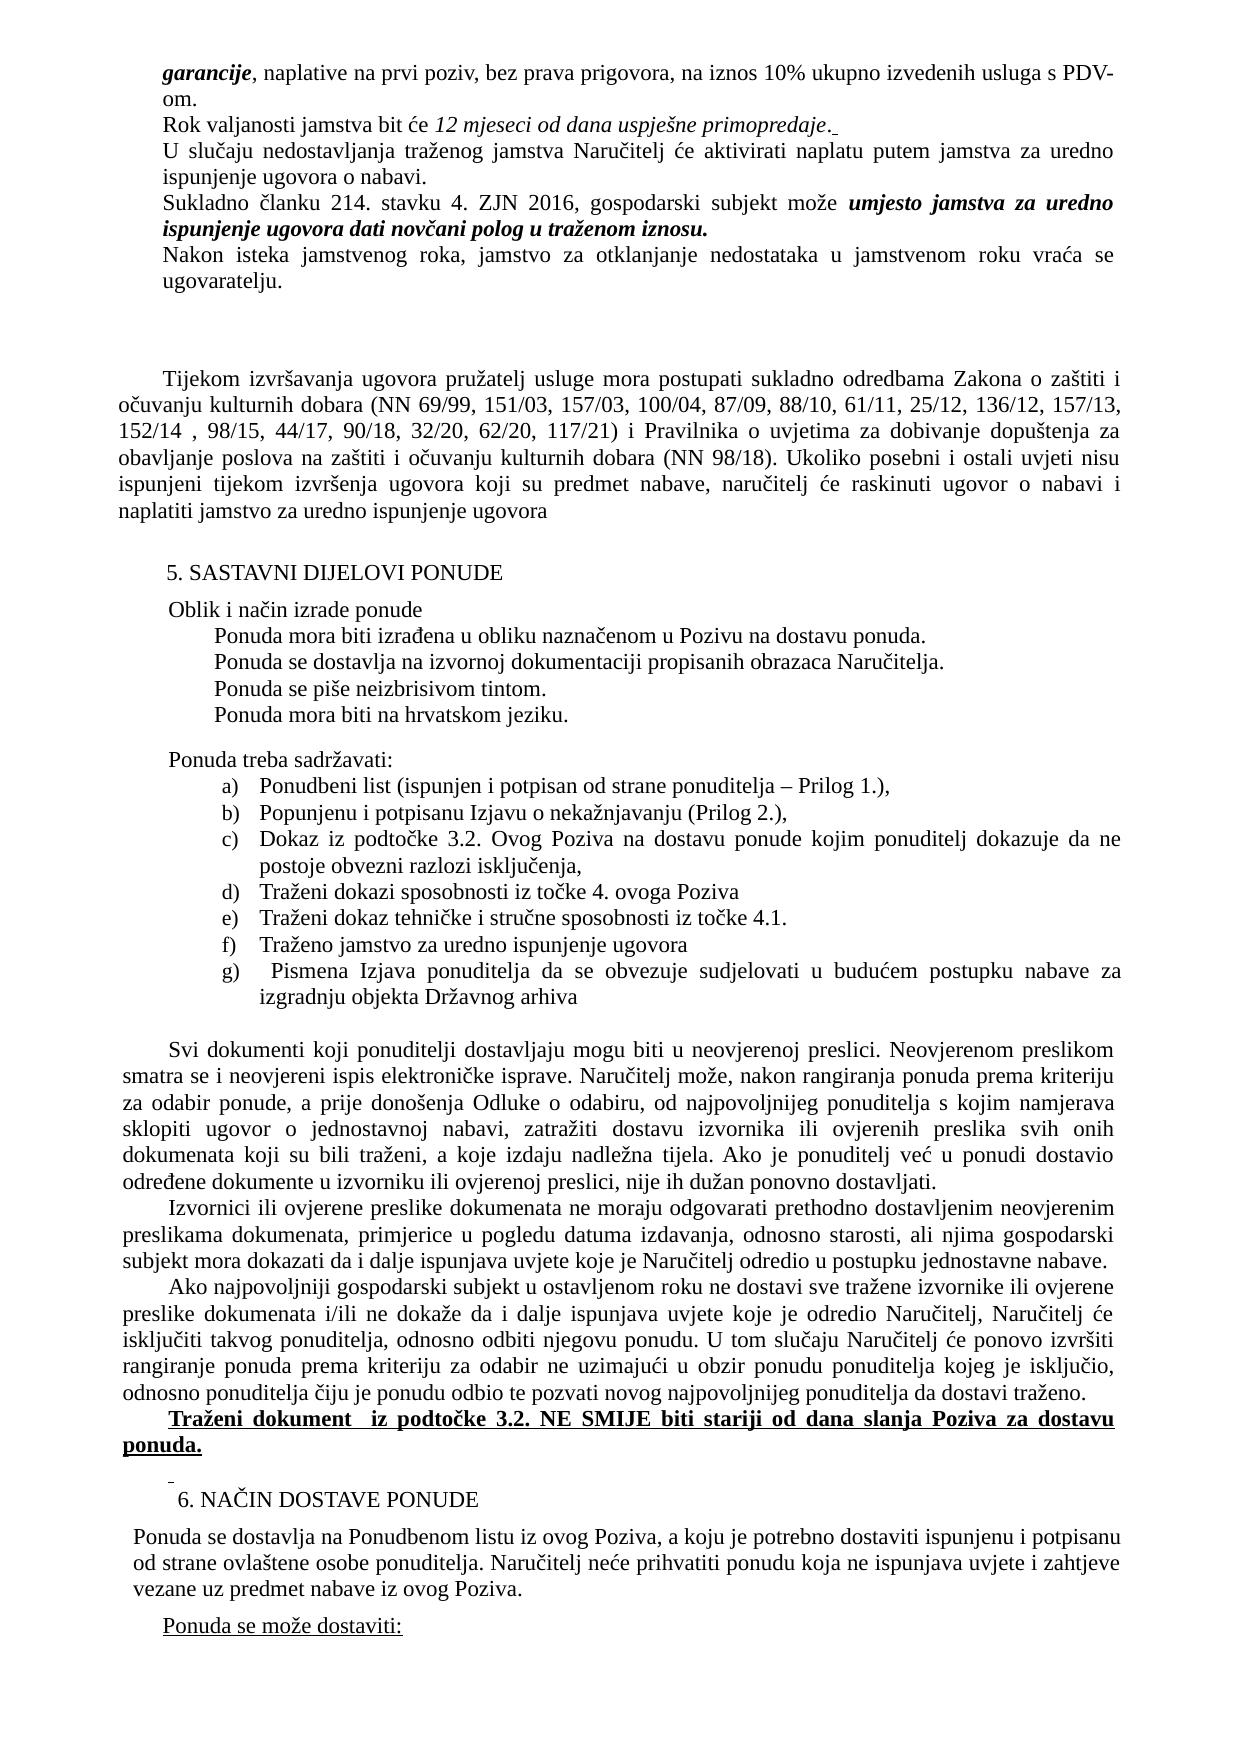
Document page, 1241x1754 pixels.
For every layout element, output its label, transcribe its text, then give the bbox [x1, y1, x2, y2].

list U slučaju nedostavljanja traženog jamstva Naručitelj će aktivirati naplatu putem jamstva za uredno ispunjenje ugovora o nabavi. [162, 137, 1116, 189]
text 6. NAČIN DOSTAVE PONUDE [133, 1486, 1122, 1512]
text 5. SASTAVNI DIJELOVI PONUDE [120, 559, 1122, 586]
list Popunjenu i potpisanu Izjavu o nekažnjavanju (Prilog 2.), [222, 799, 1122, 825]
list Rok valjanosti jamstva bit će 12 mjeseci od dana uspješne primopredaje. [162, 111, 1116, 137]
text Traženi dokument iz podtočke 3.2. NE SMIJE biti stariji od dana slanja Poziva za dostavu ponuda. [122, 1405, 1116, 1458]
text Ponuda se dostavlja na izvornoj dokumentaciji propisanih obrazaca Naručitelja. [168, 648, 1122, 675]
text Svi dokumenti koji ponuditelji dostavljaju mogu biti u neovjerenoj preslici. Neovjerenom preslikom smatra se i neovjereni ispis elektroničke isprave. Naručitelj može, nakon rangiranja ponuda prema kriteriju za odabir ponude, a prije donošenja Odluke o odabiru, od najpovoljnijeg ponuditelja s kojim namjerava sklopiti ugovor o jednostavnoj nabavi, zatražiti dostavu izvornika ili ovjerenih preslika svih onih dokumenata koji su bili traženi, a koje izdaju nadležna tijela. Ako je ponuditelj već u ponudi dostavio određene dokumente u izvorniku ili ovjerenoj preslici, nije ih dužan ponovno dostavljati. [122, 1036, 1116, 1194]
text Ponuda treba sadržavati: [122, 746, 1122, 773]
list Traženi dokazi sposobnosti iz točke 4. ovoga Poziva [222, 878, 1122, 904]
text Oblik i način izrade ponude [122, 596, 1122, 622]
text Ponuda se može dostaviti: [151, 1612, 1114, 1639]
text Ponuda se dostavlja na Ponudbenom listu iz ovog Poziva, a koju je potrebno dostaviti ispunjenu i potpisanu od strane ovlaštene osobe ponuditelja. Naručitelj neće prihvatiti ponudu koja ne ispunjava uvjete i zahtjeve vezane uz predmet nabave iz ovog Poziva. [133, 1523, 1122, 1602]
list Ponudbeni list (ispunjen i potpisan od strane ponuditelja – Prilog 1.), [222, 773, 1122, 799]
list Nakon isteka jamstvenog roka, jamstvo za otklanjanje nedostataka u jamstvenom roku vraća se ugovaratelju. [162, 241, 1116, 293]
text Izvornici ili ovjerene preslike dokumenata ne moraju odgovarati prethodno dostavljenim neovjerenim preslikama dokumenata, primjerice u pogledu datuma izdavanja, odnosno starosti, ali njima gospodarski subjekt mora dokazati da i dalje ispunjava uvjete koje je Naručitelj odredio u postupku jednostavne nabave. [122, 1194, 1116, 1273]
list Traženi dokaz tehničke i stručne sposobnosti iz točke 4.1. [222, 904, 1122, 931]
text Ponuda mora biti izrađena u obliku naznačenom u Pozivu na dostavu ponuda. [168, 622, 1122, 648]
list Dokaz iz podtočke 3.2. Ovog Poziva na dostavu ponude kojim ponuditelj dokazuje da ne postoje obvezni razlozi isključenja, [222, 825, 1122, 878]
text Tijekom izvršavanja ugovora pružatelj usluge mora postupati sukladno odredbama Zakona o zaštiti i očuvanju kulturnih dobara (NN 69/99, 151/03, 157/03, 100/04, 87/09, 88/10, 61/11, 25/12, 136/12, 157/13, 152/14 , 98/15, 44/17, 90/18, 32/20, 62/20, 117/21) i Pravilnika o uvjetima za dobivanje dopuštenja za obavljanje poslova na zaštiti i očuvanju kulturnih dobara (NN 98/18). Ukoliko posebni i ostali uvjeti nisu ispunjeni tijekom izvršenja ugovora koji su predmet nabave, naručitelj će raskinuti ugovor o nabavi i naplatiti jamstvo za uredno ispunjenje ugovora [118, 365, 1122, 523]
list Pismena Izjava ponuditelja da se obvezuje sudjelovati u budućem postupku nabave za izgradnju objekta Državnog arhiva [222, 957, 1122, 1010]
text Ponuda mora biti na hrvatskom jeziku. [168, 701, 1122, 727]
list Traženo jamstvo za uredno ispunjenje ugovora [222, 931, 1122, 957]
text Ponuda se piše neizbrisivom tintom. [168, 675, 1122, 701]
list Sukladno članku 214. stavku 4. ZJN 2016, gospodarski subjekt može umjesto jamstva za uredno ispunjenje ugovora dati novčani polog u traženom iznosu. [162, 189, 1116, 241]
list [162, 59, 1116, 111]
text Ako najpovoljniji gospodarski subjekt u ostavljenom roku ne dostavi sve tražene izvornike ili ovjerene preslike dokumenata i/ili ne dokaže da i dalje ispunjava uvjete koje je odredio Naručitelj, Naručitelj će isključiti takvog ponuditelja, odnosno odbiti njegovu ponudu. U tom slučaju Naručitelj će ponovo izvršiti rangiranje ponuda prema kriteriju za odabir ne uzimajući u obzir ponudu ponuditelja kojeg je isključio, odnosno ponuditelja čiju je ponudu odbio te pozvati novog najpovoljnijeg ponuditelja da dostavi traženo. [122, 1273, 1116, 1405]
